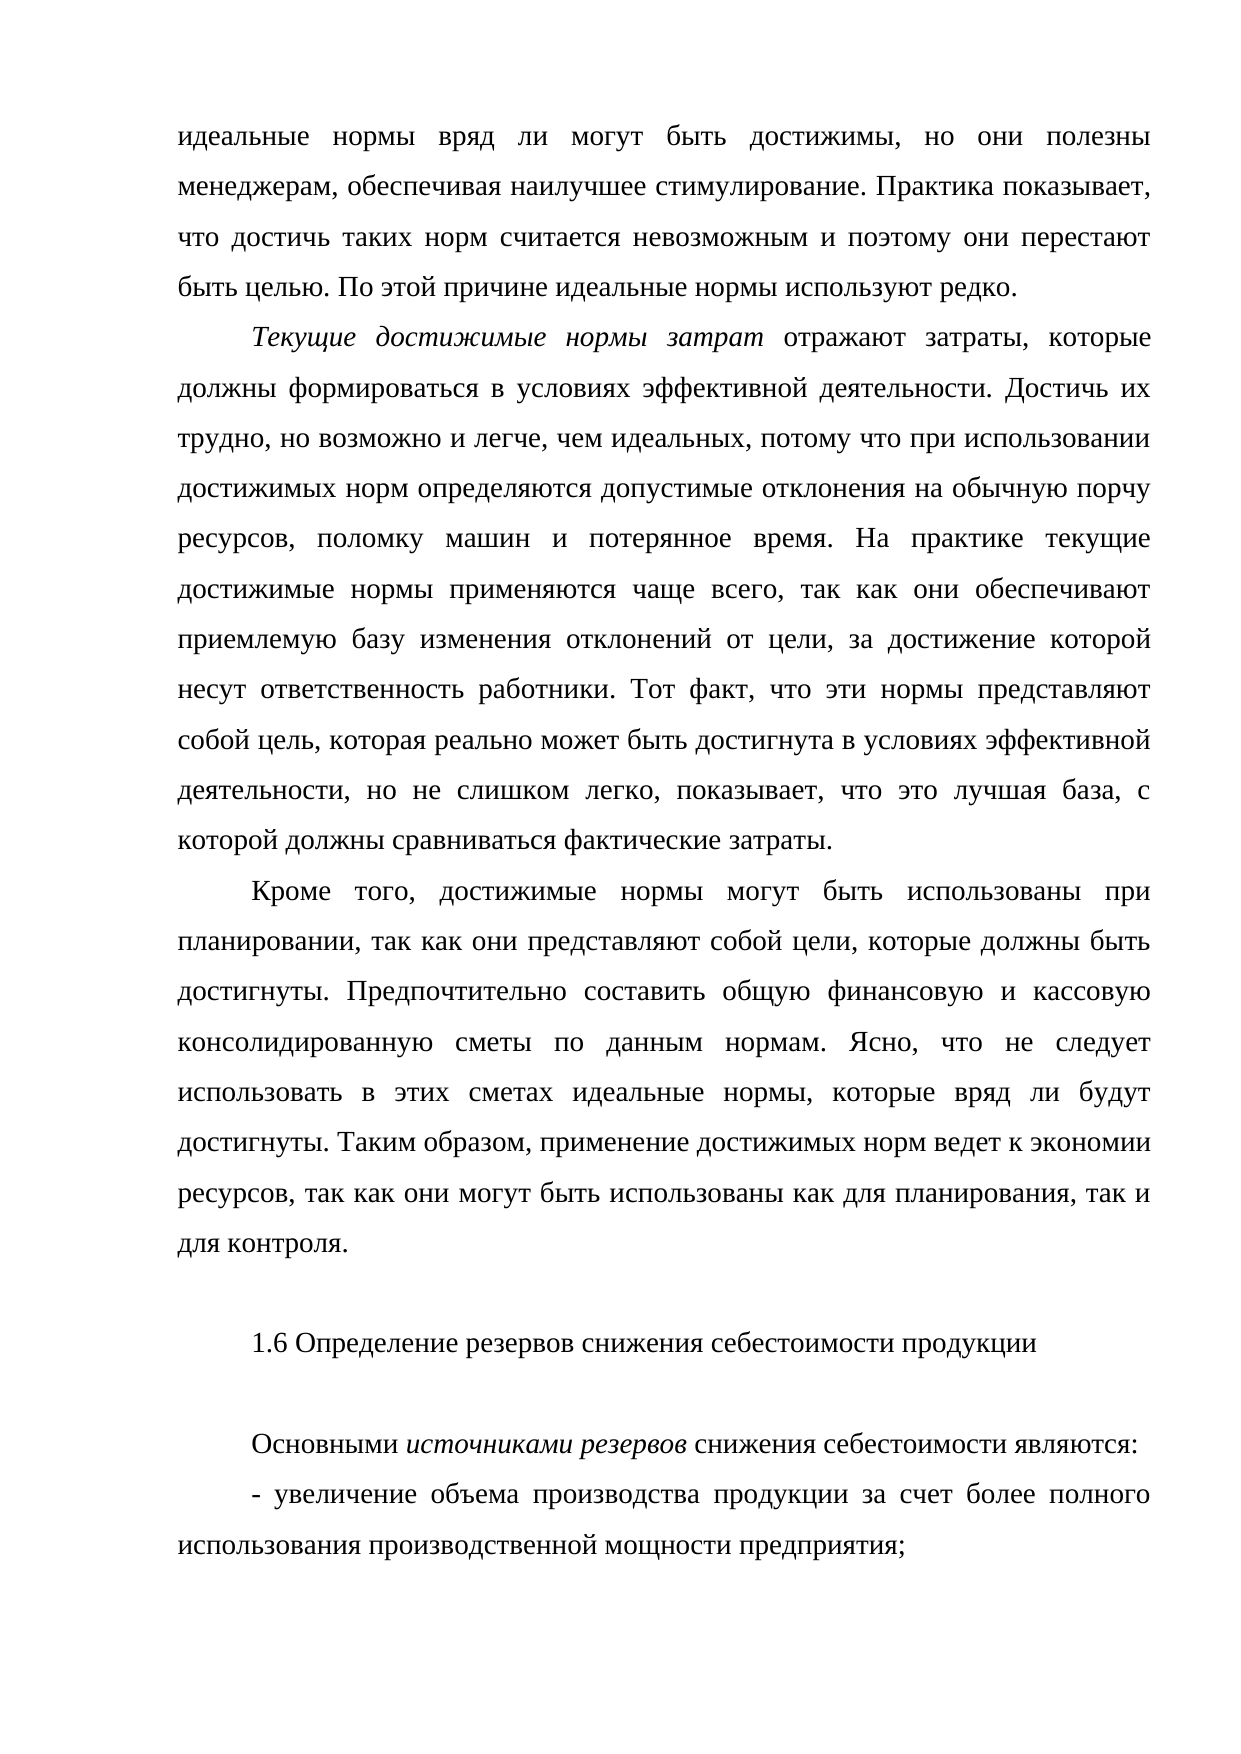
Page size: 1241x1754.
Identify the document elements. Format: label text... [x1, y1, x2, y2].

text Кроме того, достижимые нормы могут быть использованы при планировании, так как они представляют собой цели, которые должны быть достигнуты. Предпочтительно составить общую финансовую и кассовую консолидированную сметы по данным нормам. Ясно, что не следует использовать в этих сметах идеальные нормы, которые вряд ли будут достигнуты. Таким образом, применение достижимых норм ведет к экономии ресурсов, так как они могут быть использованы как для планирования, так и для контроля. [177, 873, 1152, 1258]
text Текущие достижимые нормы затрат отражают затраты, которые должны формироваться в условиях эффективной деятельности. Достичь их трудно, но возможно и легче, чем идеальных, потому что при использовании достижимых норм определяются допустимые отклонения на обычную порчу ресурсов, поломку машин и потерянное время. На практике текущие достижимые нормы применяются чаще всего, так как они обеспечивают приемлемую базу изменения отклонений от цели, за достижение которой несут ответственность работники. Тот факт, что эти нормы представляют собой цель, которая реально может быть достигнута в условиях эффективной деятельности, но не слишком легко, показывает, что это лучшая база, с которой должны сравниваться фактические затраты. [177, 319, 1152, 856]
text 1.6 Определение резервов снижения себестоимости продукции [177, 1326, 1152, 1359]
text - увеличение объема производства продукции за счет более полного использования производственной мощности предприятия; [177, 1477, 1152, 1560]
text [177, 118, 1152, 303]
text Основными источниками резервов снижения себестоимости являются: [177, 1426, 1152, 1460]
